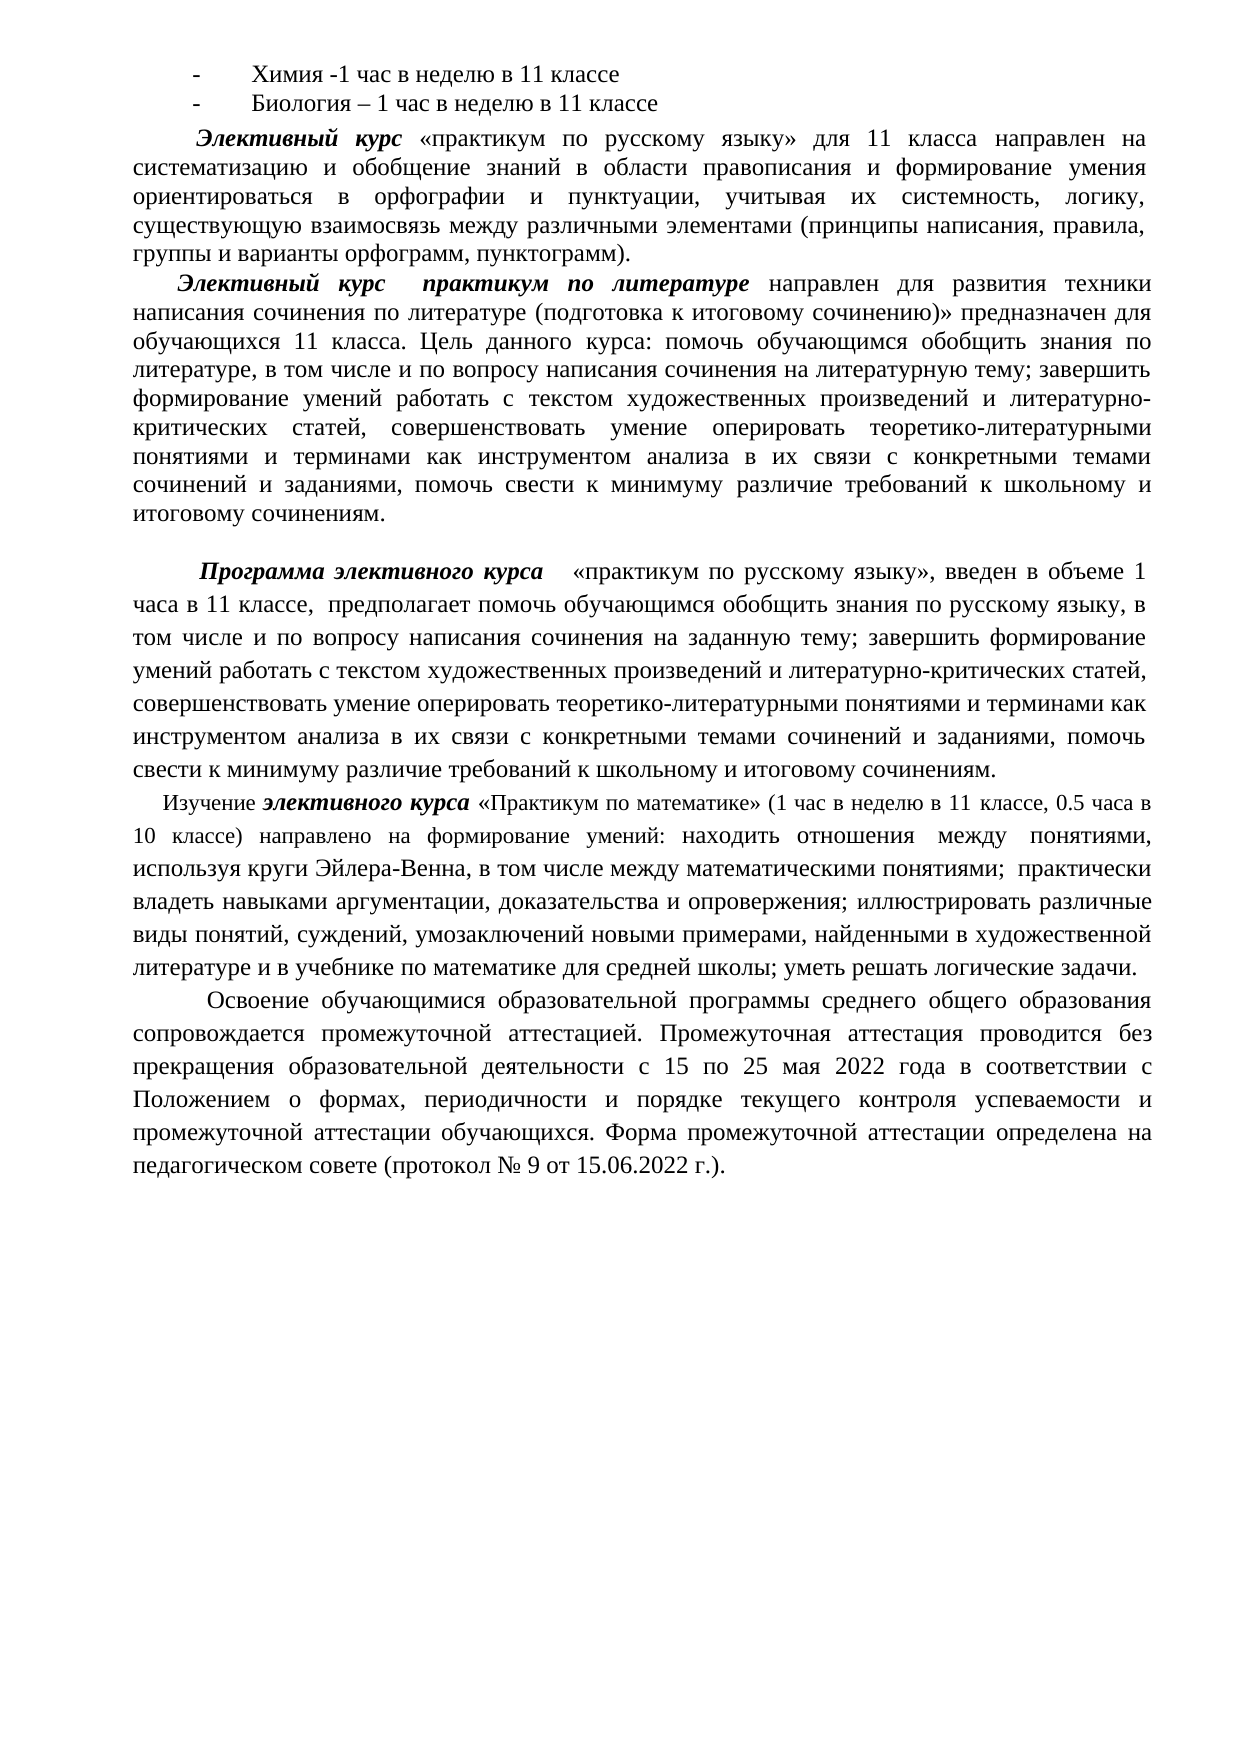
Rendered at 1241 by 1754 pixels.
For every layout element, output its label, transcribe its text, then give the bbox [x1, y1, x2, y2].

text Освоение обучающимися образовательной программы среднего общего образования сопровождается промежуточной аттестацией. Промежуточная аттестация проводится без прекращения образовательной деятельности с 15 по 25 мая 2022 года в соответствии с Положением о формах, периодичности и порядке текущего контроля успеваемости и промежуточной аттестации обучающихся. Форма промежуточной аттестации определена на педагогическом совете (протокол № 9 от 15.06.2022 г.). [133, 985, 1152, 1179]
text Программа элективного курса «практикум по русскому языку», введен в объеме 1 часа в 11 классе, предполагает помочь обучающимся обобщить знания по русскому языку, в том числе и по вопросу написания сочинения на заданную тему; завершить формирование умений работать с текстом художественных произведений и литературно-критических статей, совершенствовать умение оперировать теоретико-литературными понятиями и терминами как инструментом анализа в их связи с конкретными темами сочинений и заданиями, помочь свести к минимуму различие требований к школьному и итоговому сочинениям. [133, 556, 1147, 783]
text Элективный курс практикум по литературе направлен для развития техники написания сочинения по литературе (подготовка к итоговому сочинению)» предназначен для обучающихся 11 класса. Цель данного курса: помочь обучающимся обобщить знания по литературе, в том числе и по вопросу написания сочинения на литературную тему; завершить формирование умений работать с текстом художественных произведений и литературно-критических статей, совершенствовать умение оперировать теоретико-литературными понятиями и терминами как инструментом анализа в их связи с конкретными темами сочинений и заданиями, помочь свести к минимуму различие требований к школьному и итоговому сочинениям. [133, 268, 1152, 527]
text Изучение элективного курса «Практикум по математике» (1 час в неделю в 11 классе, 0.5 часа в 10 классе) направлено на формирование умений: находить отношения между понятиями, используя круги Эйлера-Венна, в том числе между математическими понятиями; практически владеть навыками аргументации, доказательства и опровержения; иллюстрировать различные виды понятий, суждений, умозаключений новыми примерами, найденными в художественной литературе и в учебнике по математике для средней школы; уметь решать логические задачи. [133, 787, 1152, 981]
text Элективный курс «практикум по русскому языку» для 11 класса направлен на систематизацию и обобщение знаний в области правописания и формирование умения ориентироваться в орфографии и пунктуации, учитывая их системность, логику, существующую взаимосвязь между различными элементами (принципы написания, правила, группы и варианты орфограмм, пунктограмм). [133, 123, 1146, 267]
list Биология – 1 час в неделю в 11 классе [192, 88, 1223, 117]
list Химия -1 час в неделю в 11 классе [192, 59, 1223, 88]
